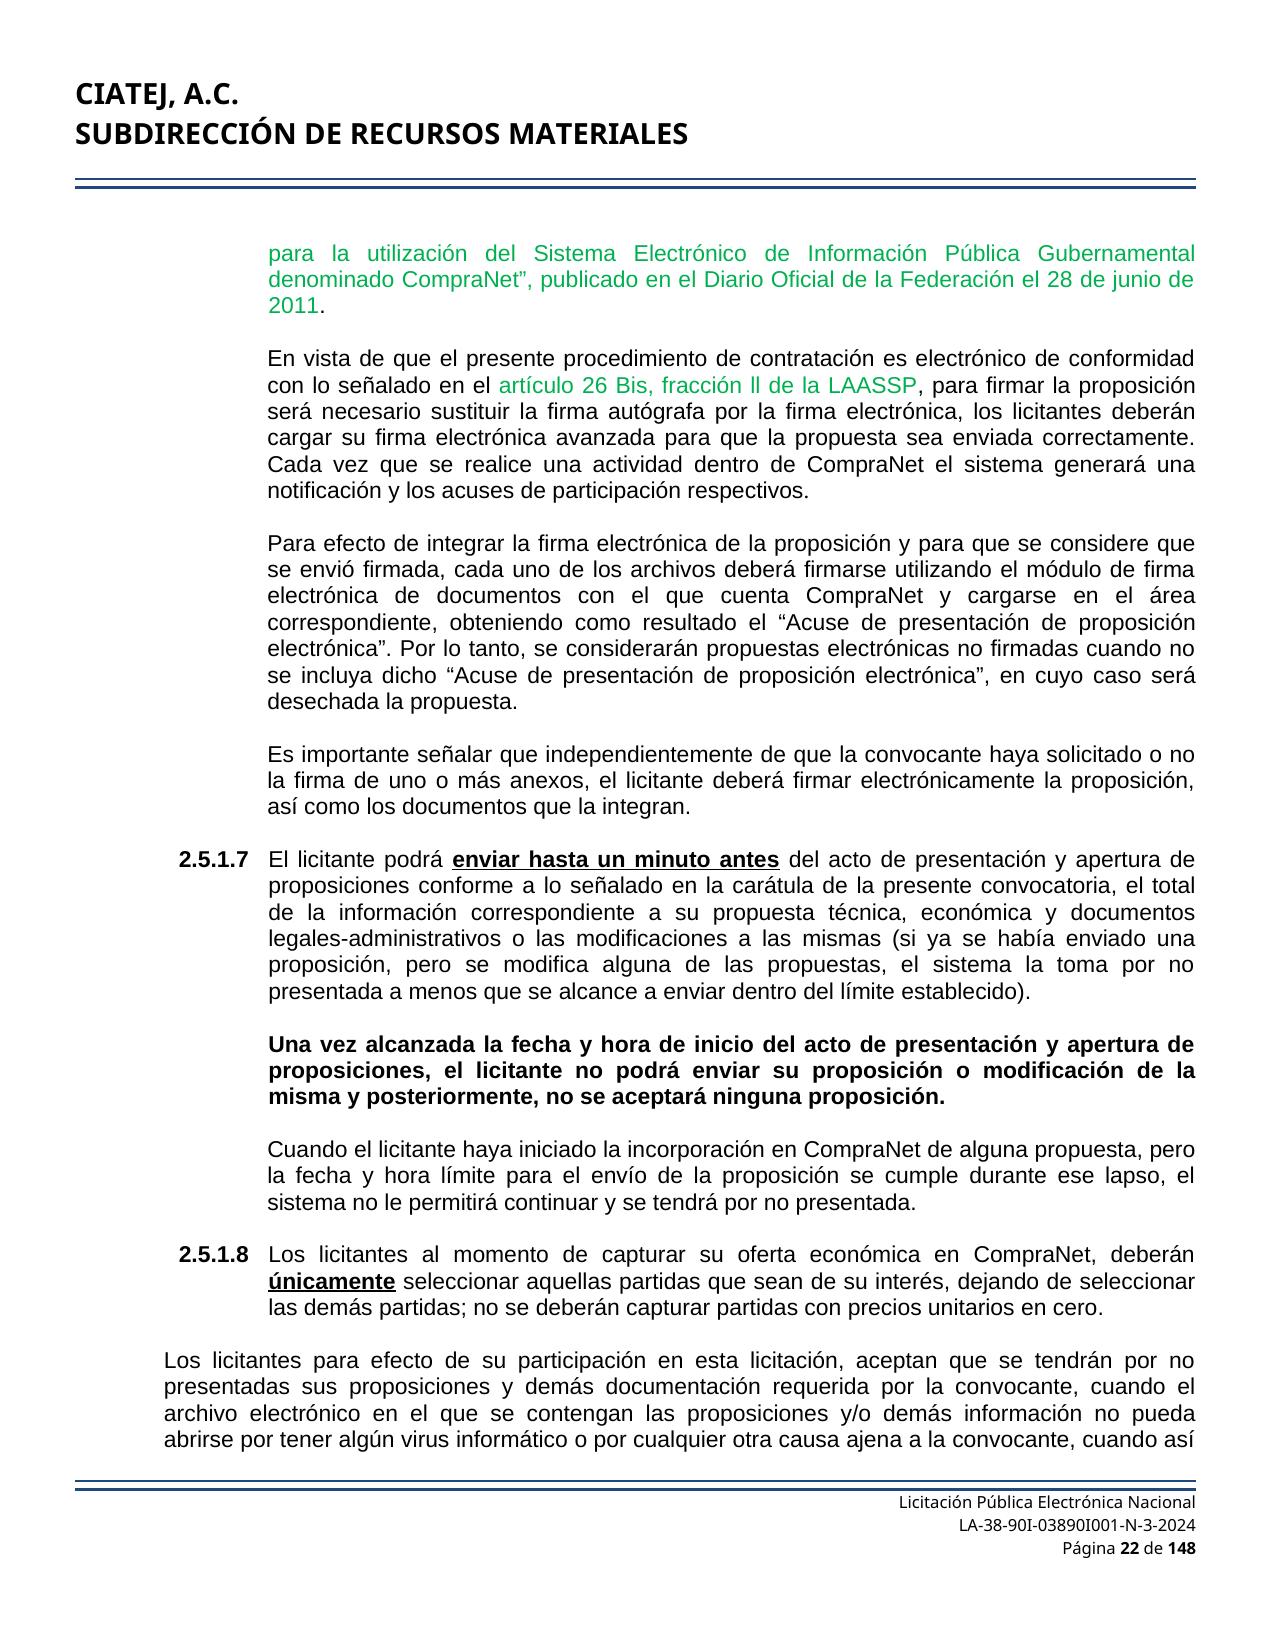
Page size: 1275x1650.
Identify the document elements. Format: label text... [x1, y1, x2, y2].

list Para efecto de integrar la firma electrónica de la proposición y para que se considere que se envió firmada, cada uno de los archivos deberá firmarse utilizando el módulo de firma electrónica de documentos con el que cuenta CompraNet y cargarse en el área correspondiente, obteniendo como resultado el “Acuse de presentación de proposición electrónica”. Por lo tanto, se considerarán propuestas electrónicas no firmadas cuando no se incluya dicho “Acuse de presentación de proposición electrónica”, en cuyo caso será desechada la propuesta. [267, 530, 1196, 714]
list Una vez alcanzada la fecha y hora de inicio del acto de presentación y apertura de proposiciones, el licitante no podrá enviar su proposición o modificación de la misma y posteriormente, no se aceptará ninguna proposición. [268, 1031, 1196, 1109]
text Cuando el licitante haya iniciado la incorporación en CompraNet de alguna propuesta, pero la fecha y hora límite para el envío de la proposición se cumple durante ese lapso, el sistema no le permitirá continuar y se tendrá por no presentada. [267, 1136, 1196, 1215]
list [178, 240, 1196, 319]
list El licitante podrá enviar hasta un minuto antes del acto de presentación y apertura de proposiciones conforme a lo señalado en la carátula de la presente convocatoria, el total de la información correspondiente a su propuesta técnica, económica y documentos legales-administrativos o las modificaciones a las mismas (si ya se había enviado una proposición, pero se modifica alguna de las propuestas, el sistema la toma por no presentada a menos que se alcance a enviar dentro del límite establecido). [178, 846, 1196, 1004]
list Es importante señalar que independientemente de que la convocante haya solicitado o no la firma de uno o más anexos, el licitante deberá firmar electrónicamente la proposición, así como los documentos que la integran. [267, 741, 1196, 820]
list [164, 1347, 1196, 1452]
list En vista de que el presente procedimiento de contratación es electrónico de conformidad con lo señalado en el artículo 26 Bis, fracción ll de la LAASSP, para firmar la proposición será necesario sustituir la firma autógrafa por la firma electrónica, los licitantes deberán cargar su firma electrónica avanzada para que la propuesta sea enviada correctamente. Cada vez que se realice una actividad dentro de CompraNet el sistema generará una notificación y los acuses de participación respectivos. [267, 345, 1196, 503]
list Los licitantes al momento de capturar su oferta económica en CompraNet, deberán únicamente seleccionar aquellas partidas que sean de su interés, dejando de seleccionar las demás partidas; no se deberán capturar partidas con precios unitarios en cero. [178, 1241, 1196, 1320]
